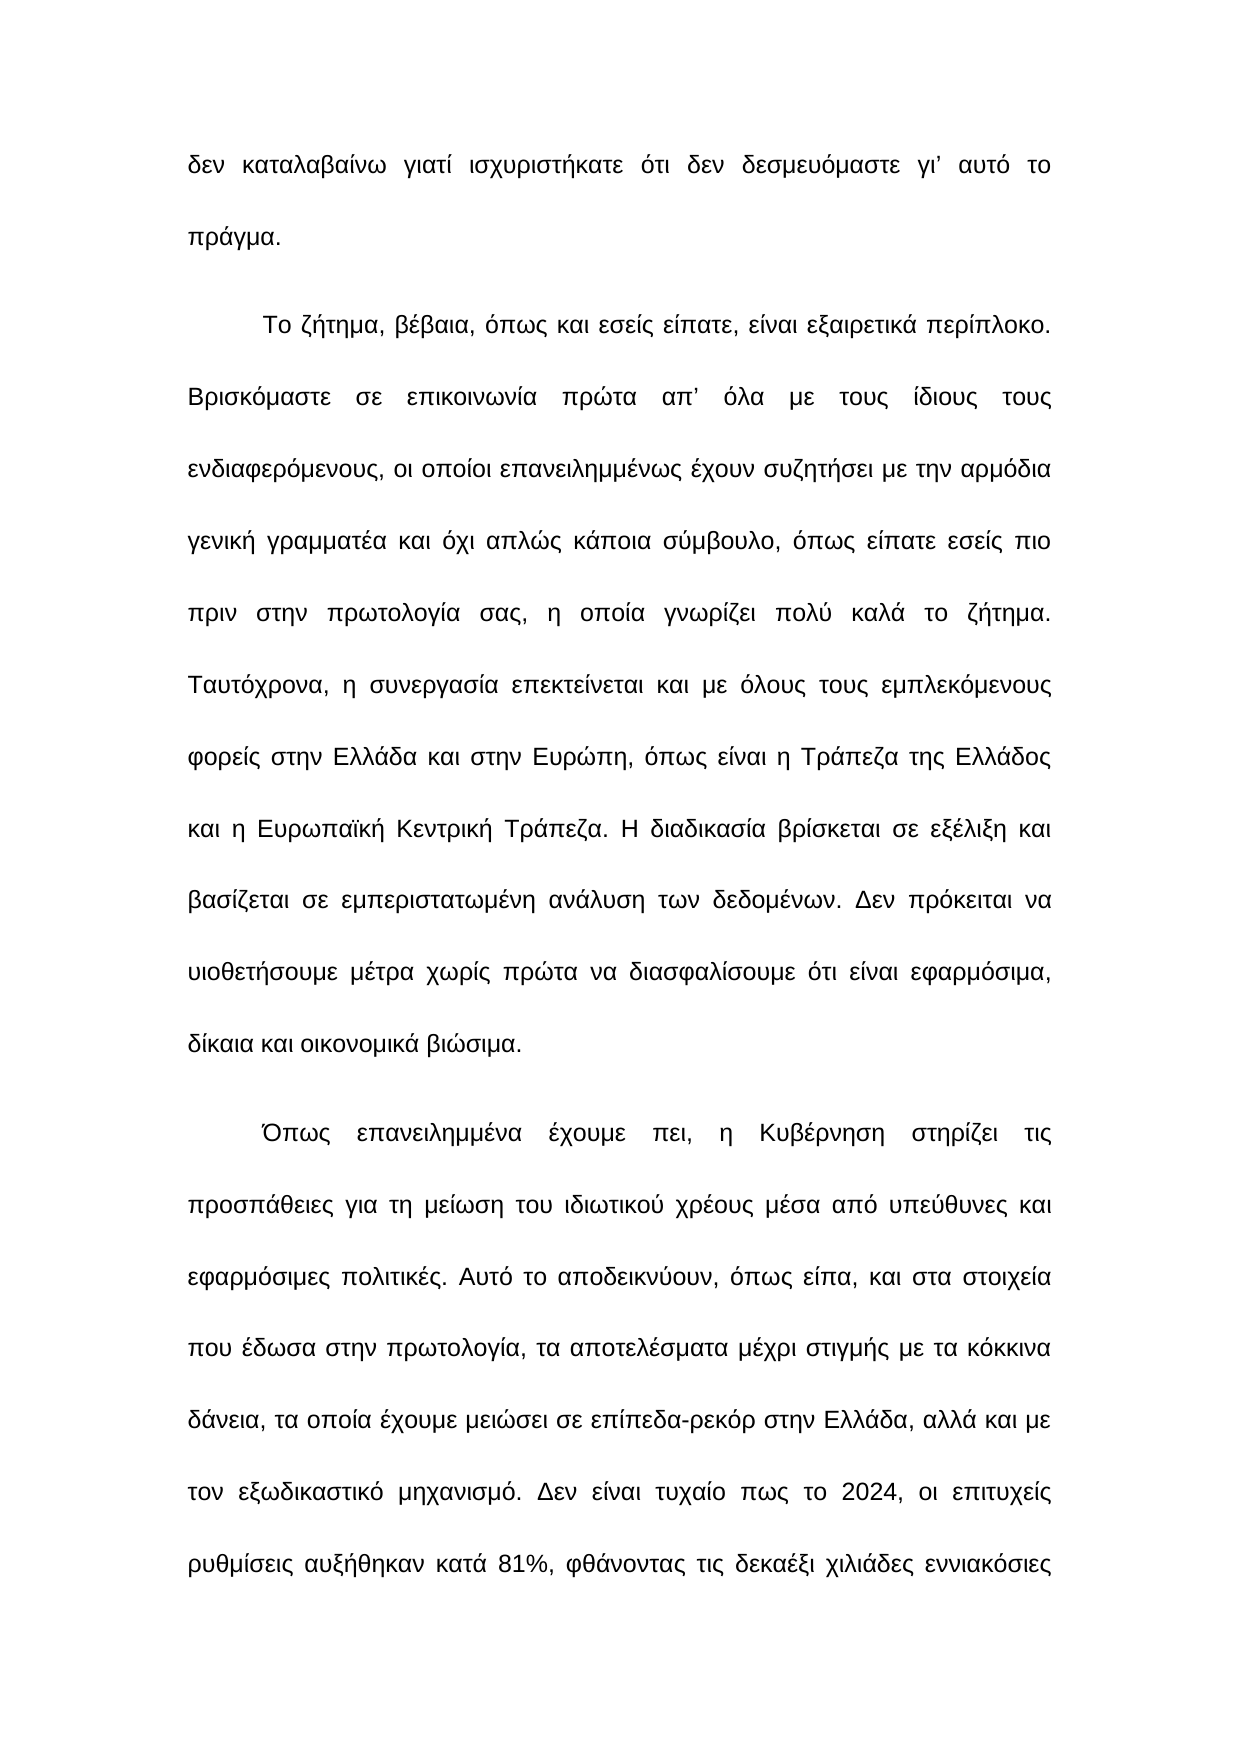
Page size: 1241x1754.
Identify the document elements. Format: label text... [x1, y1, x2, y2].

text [187, 150, 1053, 251]
text Το ζήτημα, βέβαια, όπως και εσείς είπατε, είναι εξαιρετικά περίπλοκο. Βρισκόμαστε σε επικοινωνία πρώτα απ’ όλα με τους ίδιους τους ενδιαφερόμενους, οι οποίοι επανειλημμένως έχουν συζητήσει με την αρμόδια γενική γραμματέα και όχι απλώς κάποια σύμβουλο, όπως είπατε εσείς πιο πριν στην πρωτολογία σας, η οποία γνωρίζει πολύ καλά το ζήτημα. Ταυτόχρονα, η συνεργασία επεκτείνεται και με όλους τους εμπλεκόμενους φορείς στην Ελλάδα και στην Ευρώπη, όπως είναι η Τράπεζα της Ελλάδος και η Ευρωπαϊκή Κεντρική Τράπεζα. Η διαδικασία βρίσκεται σε εξέλιξη και βασίζεται σε εμπεριστατωμένη ανάλυση των δεδομένων. Δεν πρόκειται να υιοθετήσουμε μέτρα χωρίς πρώτα να διασφαλίσουμε ότι είναι εφαρμόσιμα, δίκαια και οικονομικά βιώσιμα. [187, 310, 1053, 1058]
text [187, 1118, 1053, 1578]
